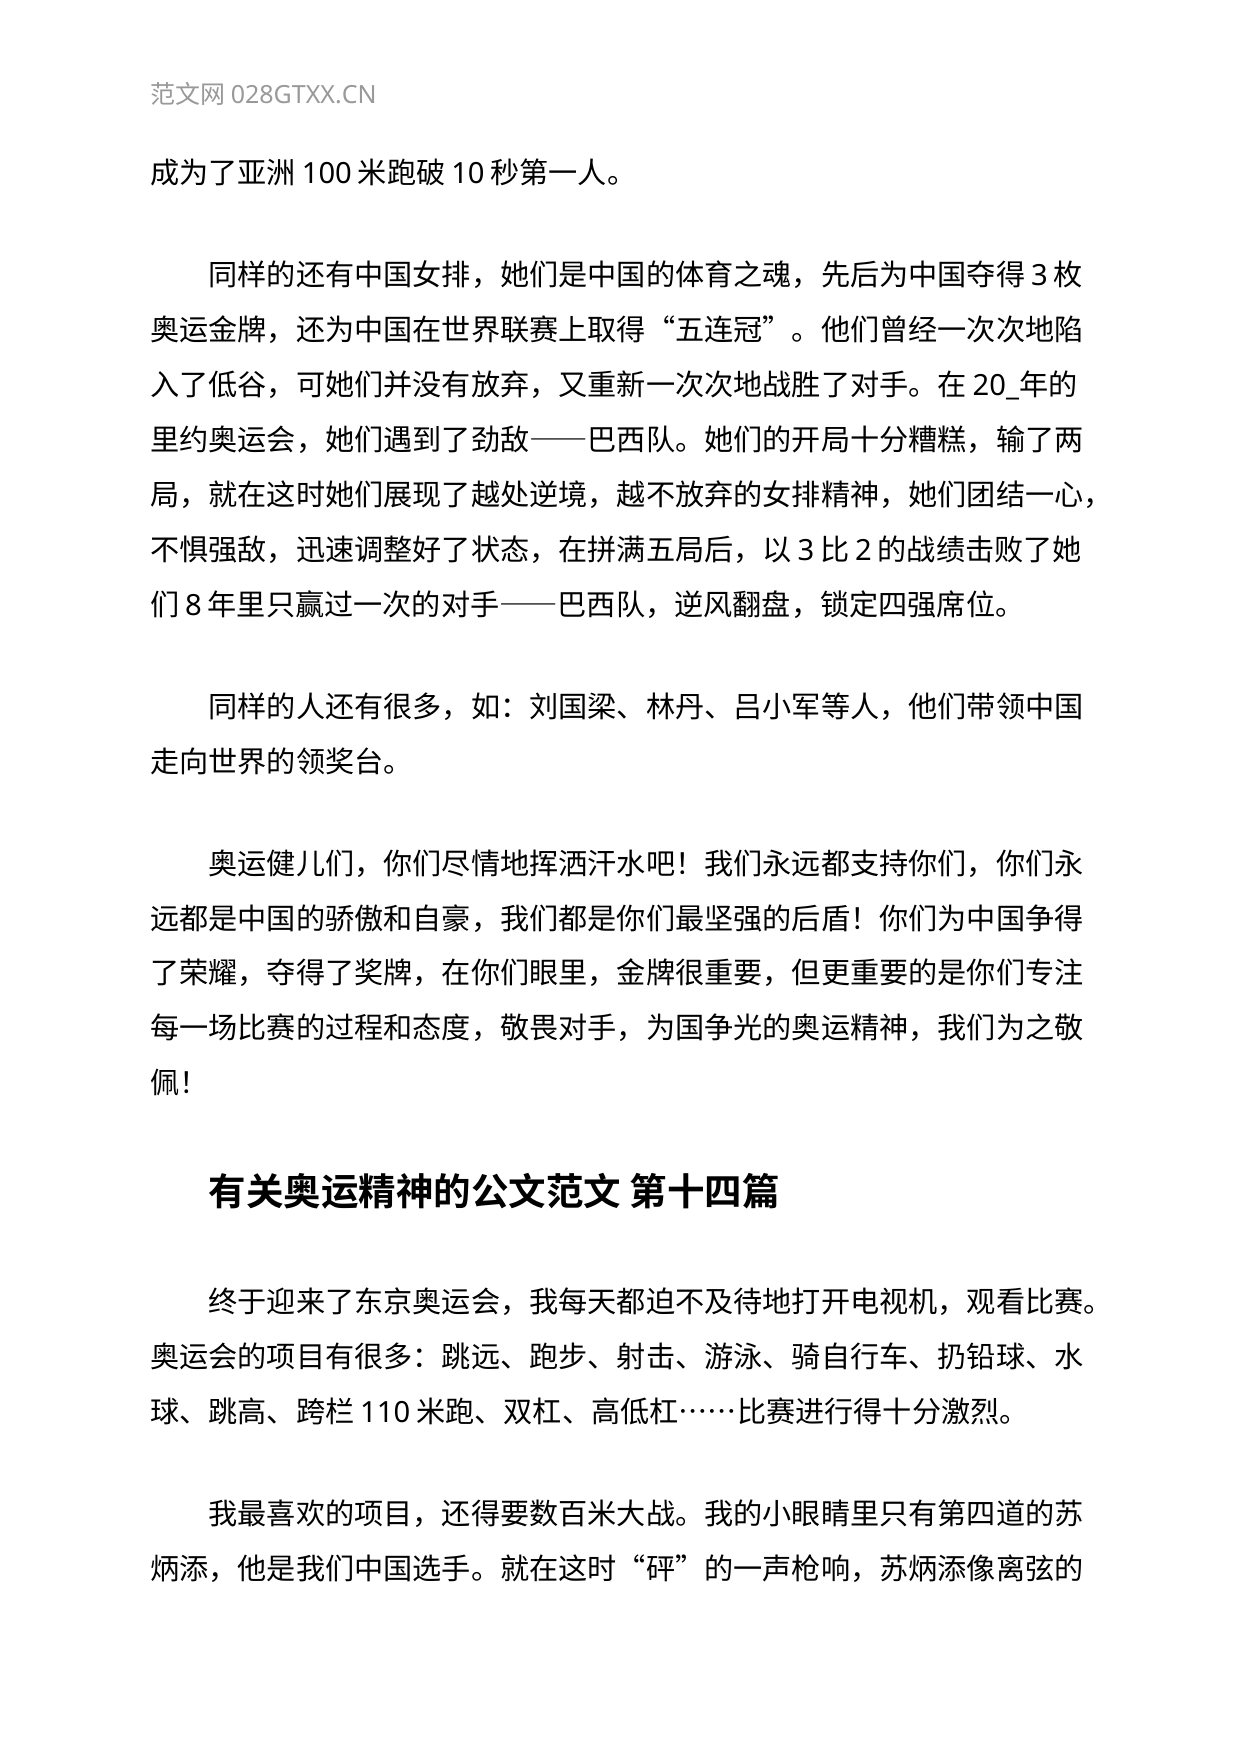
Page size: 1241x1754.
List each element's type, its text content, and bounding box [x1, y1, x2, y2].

text 同样的还有中国女排，她们是中国的体育之魂，先后为中国夺得3枚奥运金牌，还为中国在世界联赛上取得“五连冠”。他们曾经一次次地陷入了低谷，可她们并没有放弃，又重新一次次地战胜了对手。在20_年的里约奥运会，她们遇到了劲敌——巴西队。她们的开局十分糟糕，输了两局，就在这时她们展现了越处逆境，越不放弃的女排精神，她们团结一心，不惧强敌，迅速调整好了状态，在拼满五局后，以3比2的战绩击败了她们8年里只赢过一次的对手——巴西队，逆风翻盘，锁定四强席位。 [150, 252, 1090, 624]
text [150, 150, 1090, 192]
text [150, 1491, 1090, 1588]
text 奥运健儿们，你们尽情地挥洒汗水吧！我们永远都支持你们，你们永远都是中国的骄傲和自豪，我们都是你们最坚强的后盾！你们为中国争得了荣耀，夺得了奖牌，在你们眼里，金牌很重要，但更重要的是你们专注每一场比赛的过程和态度，敬畏对手，为国争光的奥运精神，我们为之敬佩！ [150, 840, 1090, 1102]
text 有关奥运精神的公文范文 第十四篇 [150, 1162, 1090, 1216]
text 终于迎来了东京奥运会，我每天都迫不及待地打开电视机，观看比赛。奥运会的项目有很多：跳远、跑步、射击、游泳、骑自行车、扔铅球、水球、跳高、跨栏110米跑、双杠、高低杠……比赛进行得十分激烈。 [150, 1279, 1090, 1431]
text 同样的人还有很多，如：刘国梁、林丹、吕小军等人，他们带领中国走向世界的领奖台。 [150, 684, 1090, 781]
